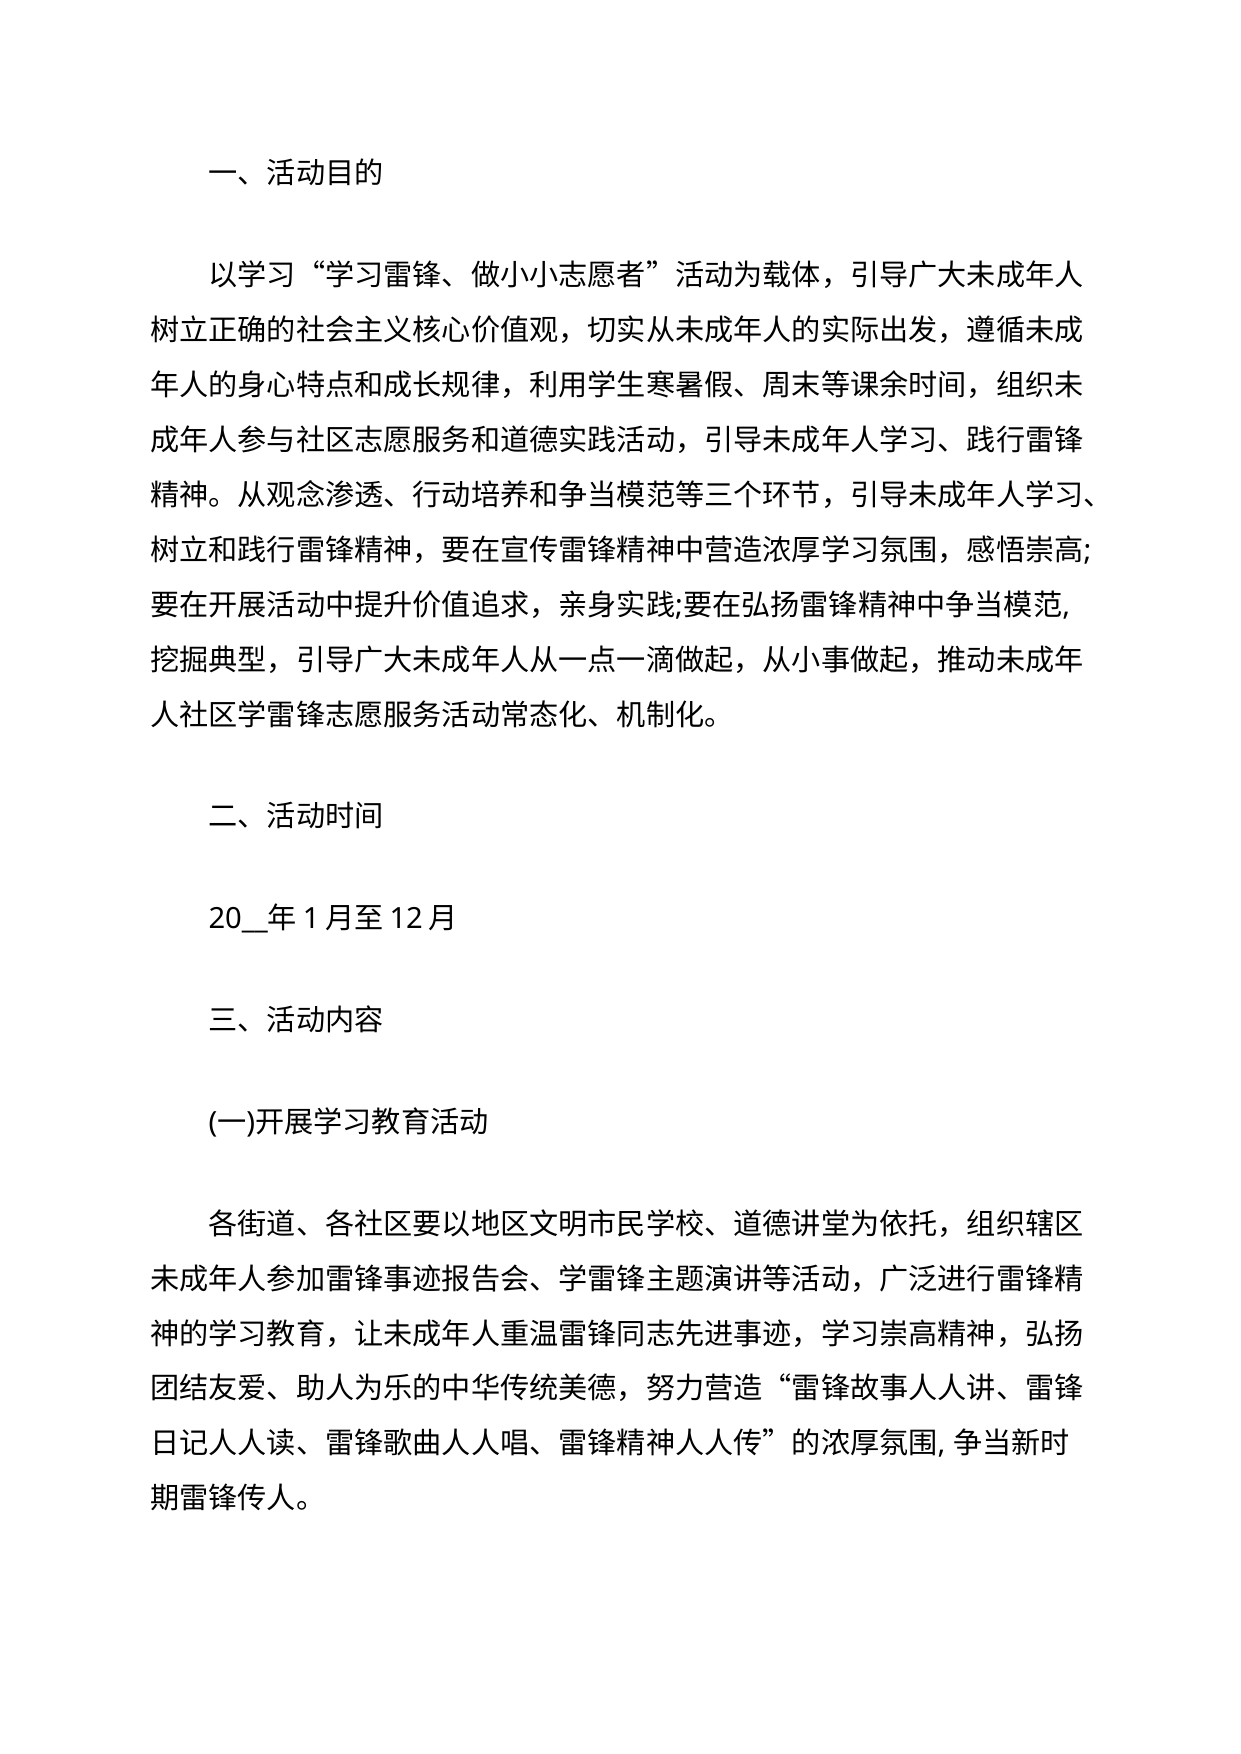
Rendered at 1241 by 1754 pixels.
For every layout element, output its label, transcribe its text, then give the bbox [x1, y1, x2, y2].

text (一)开展学习教育活动 [150, 1098, 1090, 1141]
text 各街道、各社区要以地区文明市民学校、道德讲堂为依托，组织辖区未成年人参加雷锋事迹报告会、学雷锋主题演讲等活动，广泛进行雷锋精神的学习教育，让未成年人重温雷锋同志先进事迹，学习崇高精神，弘扬团结友爱、助人为乐的中华传统美德，努力营造“雷锋故事人人讲、雷锋日记人人读、雷锋歌曲人人唱、雷锋精神人人传”的浓厚氛围, 争当新时期雷锋传人。 [150, 1200, 1090, 1517]
text 二、活动时间 [150, 793, 1090, 835]
text 一、活动目的 [150, 150, 1090, 192]
text 以学习“学习雷锋、做小小志愿者”活动为载体，引导广大未成年人树立正确的社会主义核心价值观，切实从未成年人的实际出发，遵循未成年人的身心特点和成长规律，利用学生寒暑假、周末等课余时间，组织未成年人参与社区志愿服务和道德实践活动，引导未成年人学习、践行雷锋精神。从观念渗透、行动培养和争当模范等三个环节，引导未成年人学习、树立和践行雷锋精神，要在宣传雷锋精神中营造浓厚学习氛围，感悟崇高;要在开展活动中提升价值追求，亲身实践;要在弘扬雷锋精神中争当模范,挖掘典型，引导广大未成年人从一点一滴做起，从小事做起，推动未成年人社区学雷锋志愿服务活动常态化、机制化。 [150, 252, 1090, 733]
text 三、活动内容 [150, 997, 1090, 1039]
text 20__年1月至12月 [150, 895, 1090, 937]
